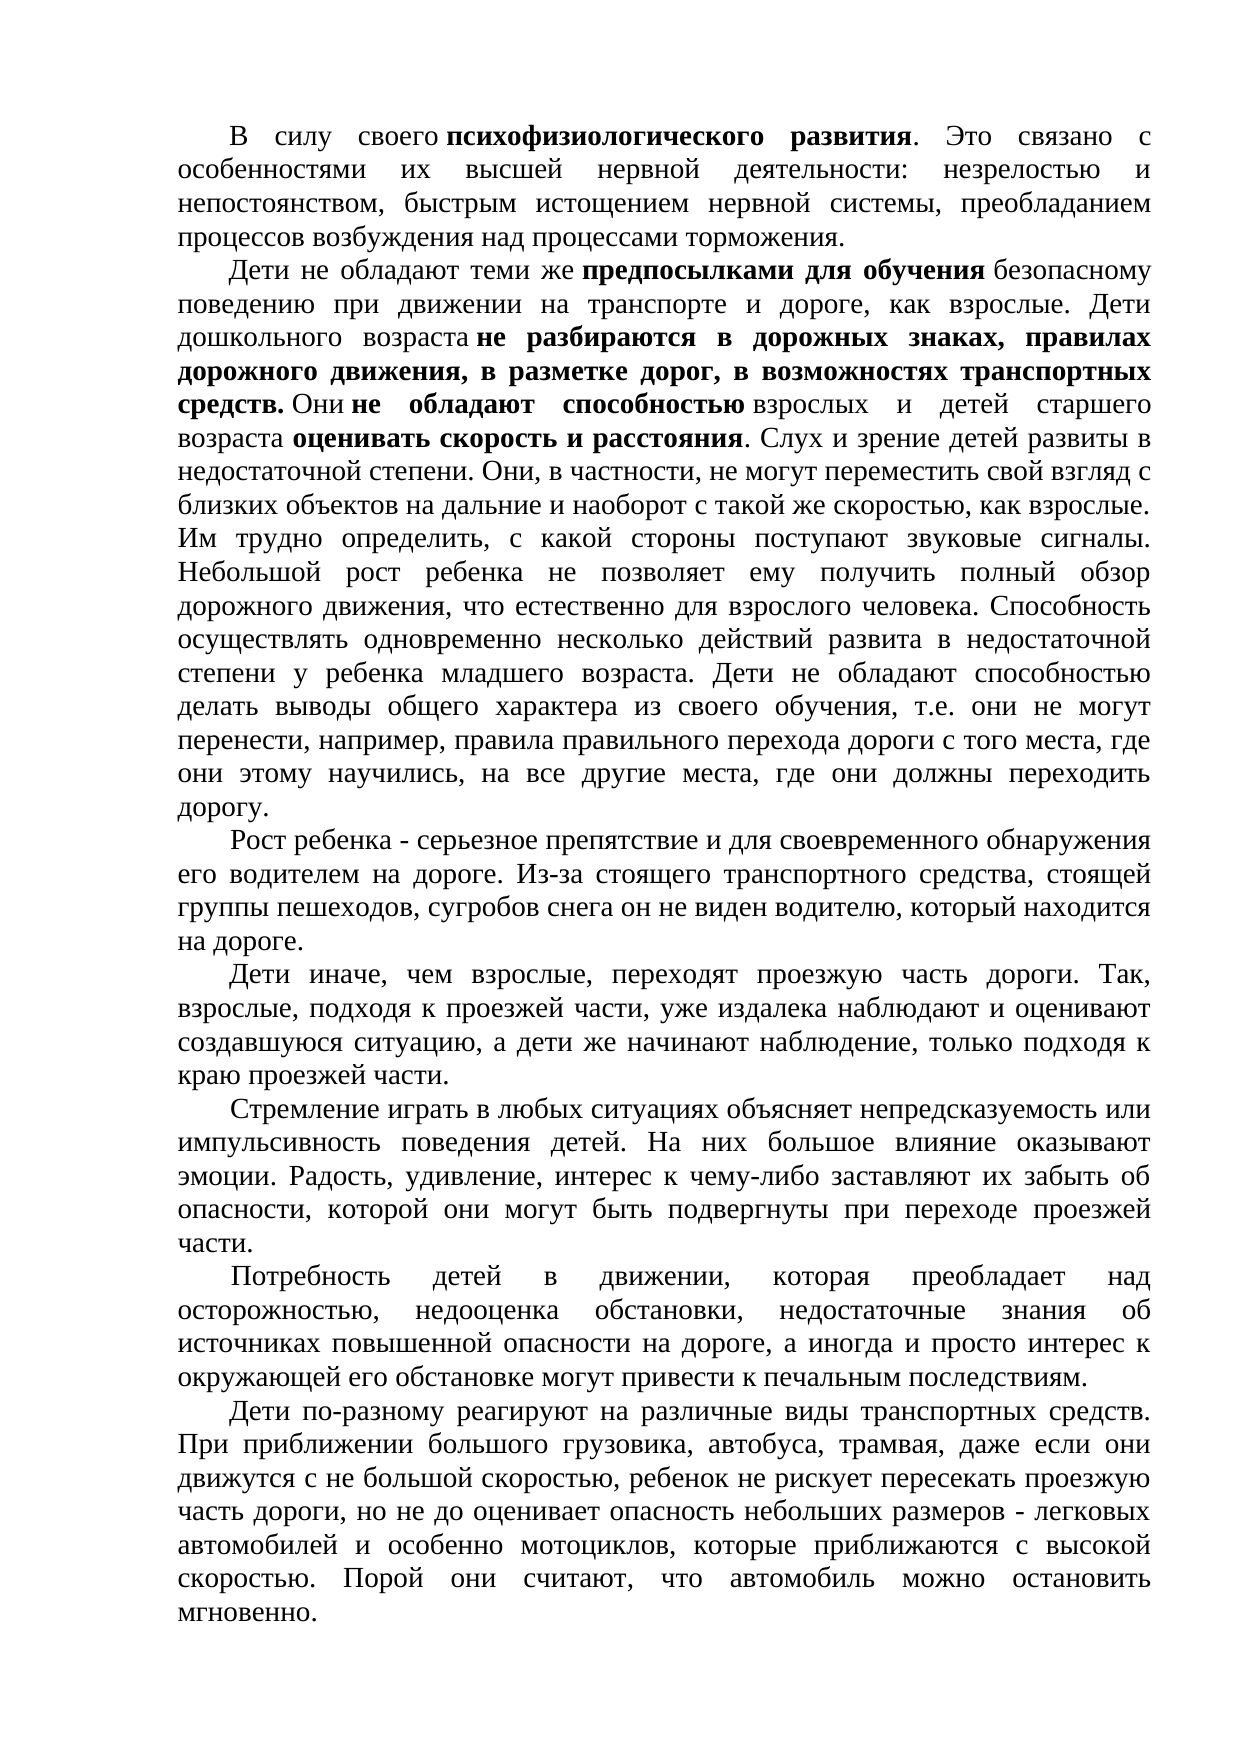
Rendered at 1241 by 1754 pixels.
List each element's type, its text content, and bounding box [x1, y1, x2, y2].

text Дети не обладают теми же предпосылками для обучения безопасному поведению при движении на транспорте и дороге, как взрослые. Дети дошкольного возраста не разбираются в дорожных знаках, правилах дорожного движения, в разметке дорог, в возможностях транспортных средств. Они не обладают способностью взрослых и детей старшего возраста оценивать скорость и расстояния. Слух и зрение детей развиты в недостаточной степени. Они, в частности, не могут переместить свой взгляд с близких объектов на дальние и наоборот с такой же скоростью, как взрослые. Им трудно определить, с какой стороны поступают звуковые сигналы. Небольшой рост ребенка не позволяет ему получить полный обзор дорожного движения, что естественно для взрослого человека. Способность осуществлять одновременно несколько действий развита в недостаточной степени у ребенка младшего возраста. Дети не обладают способностью делать выводы общего характера из своего обучения, т.е. они не могут перенести, например, правила правильного перехода дороги с того места, где они этому научились, на все другие места, где они должны переходить дорогу. [177, 252, 1152, 822]
text Дети иначе, чем взрослые, переходят проезжую часть дороги. Так, взрослые, подходя к проезжей части, уже издалека наблюдают и оценивают создавшуюся ситуацию, а дети же начинают наблюдение, только подходя к краю проезжей части. [177, 957, 1152, 1091]
text Стремление играть в любых ситуациях объясняет непредсказуемость или импульсивность поведения детей. На них большое влияние оказывают эмоции. Радость, удивление, интерес к чему-либо заставляют их забыть об опасности, которой они могут быть подвергнуты при переходе проезжей части. [177, 1091, 1152, 1258]
text Дети по-разному реагируют на различные виды транспортных средств. При приближении большого грузовика, автобуса, трамвая, даже если они движутся с не большой скоростью, ребенок не рискует пересекать проезжую часть дороги, но не до оценивает опасность небольших размеров - легковых автомобилей и особенно мотоциклов, которые приближаются с высокой скоростью. Порой они считают, что автомобиль можно остановить мгновенно. [177, 1393, 1152, 1627]
text Рост ребенка - серьезное препятствие и для своевременного обнаружения его водителем на дороге. Из-за стоящего транспортного средства, стоящей группы пешеходов, сугробов снега он не виден водителю, который находится на дороге. [177, 822, 1152, 957]
text Потребность детей в движении, которая преобладает над осторожностью, недооценка обстановки, недостаточные знания об источниках повышенной опасности на дороге, а иногда и просто интерес к окружающей его обстановке могут привести к печальным последствиям. [177, 1258, 1152, 1393]
text В силу своего психофизиологического развития. Это связано с особенностями их высшей нервной деятельности: незрелостью и непостоянством, быстрым истощением нервной системы, преобладанием процессов возбуждения над процессами торможения. [177, 118, 1152, 252]
